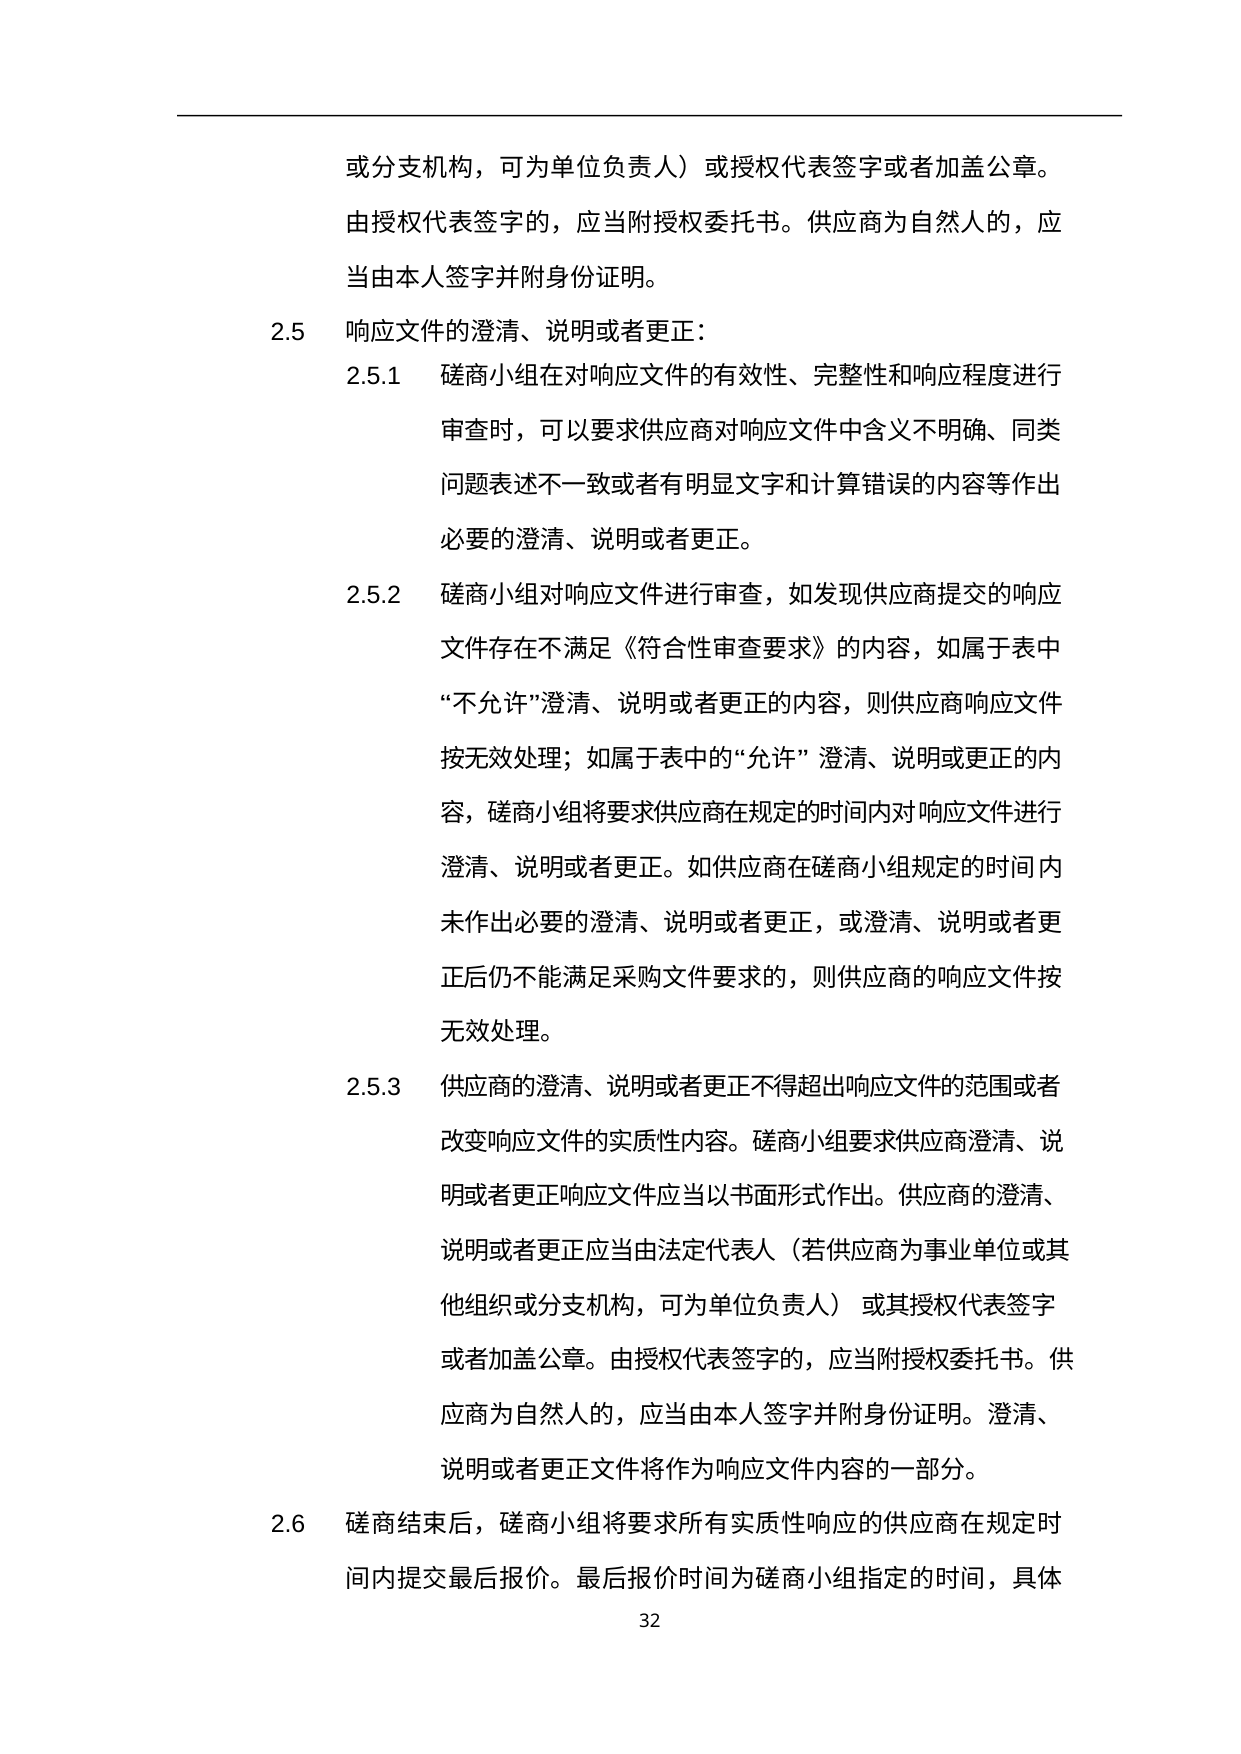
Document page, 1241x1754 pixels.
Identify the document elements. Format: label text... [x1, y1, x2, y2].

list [271, 1504, 1062, 1595]
list 磋商小组在对响应文件的有效性、完整性和响应程度进行审查时，可以要求供应商对响应文件中含义不明确、同类问题表述不一致或者有明显文字和计算错误的内容等作出必要的澄清、说明或者更正。 [346, 355, 1063, 556]
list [271, 148, 1063, 293]
list 响应文件的澄清、说明或者更正： [270, 312, 1122, 348]
list 磋商小组对响应文件进行审查，如发现供应商提交的响应文件存在不满足《符合性审查要求》的内容，如属于表中“不允许”澄清、说明或者更正的内容，则供应商响应文件按无效处理；如属于表中的“允许” 澄清、说明或更正的内容，磋商小组将要求供应商在规定的时间内对响应文件进行澄清、说明或者更正。如供应商在磋商小组规定的时间内未作出必要的澄清、说明或者更正，或澄清、说明或者更正后仍不能满足采购文件要求的，则供应商的响应文件按无效处理。 [346, 574, 1063, 1048]
list 供应商的澄清、说明或者更正不得超出响应文件的范围或者改变响应文件的实质性内容。磋商小组要求供应商澄清、说明或者更正响应文件应当以书面形式作出。供应商的澄清、说明或者更正应当由法定代表人（若供应商为事业单位或其他组织或分支机构，可为单位负责人） 或其授权代表签字或者加盖公章。由授权代表签字的，应当附授权委托书。供应商为自然人的，应当由本人签字并附身份证明。澄清、说明或者更正文件将作为响应文件内容的一部分。 [346, 1066, 1075, 1485]
